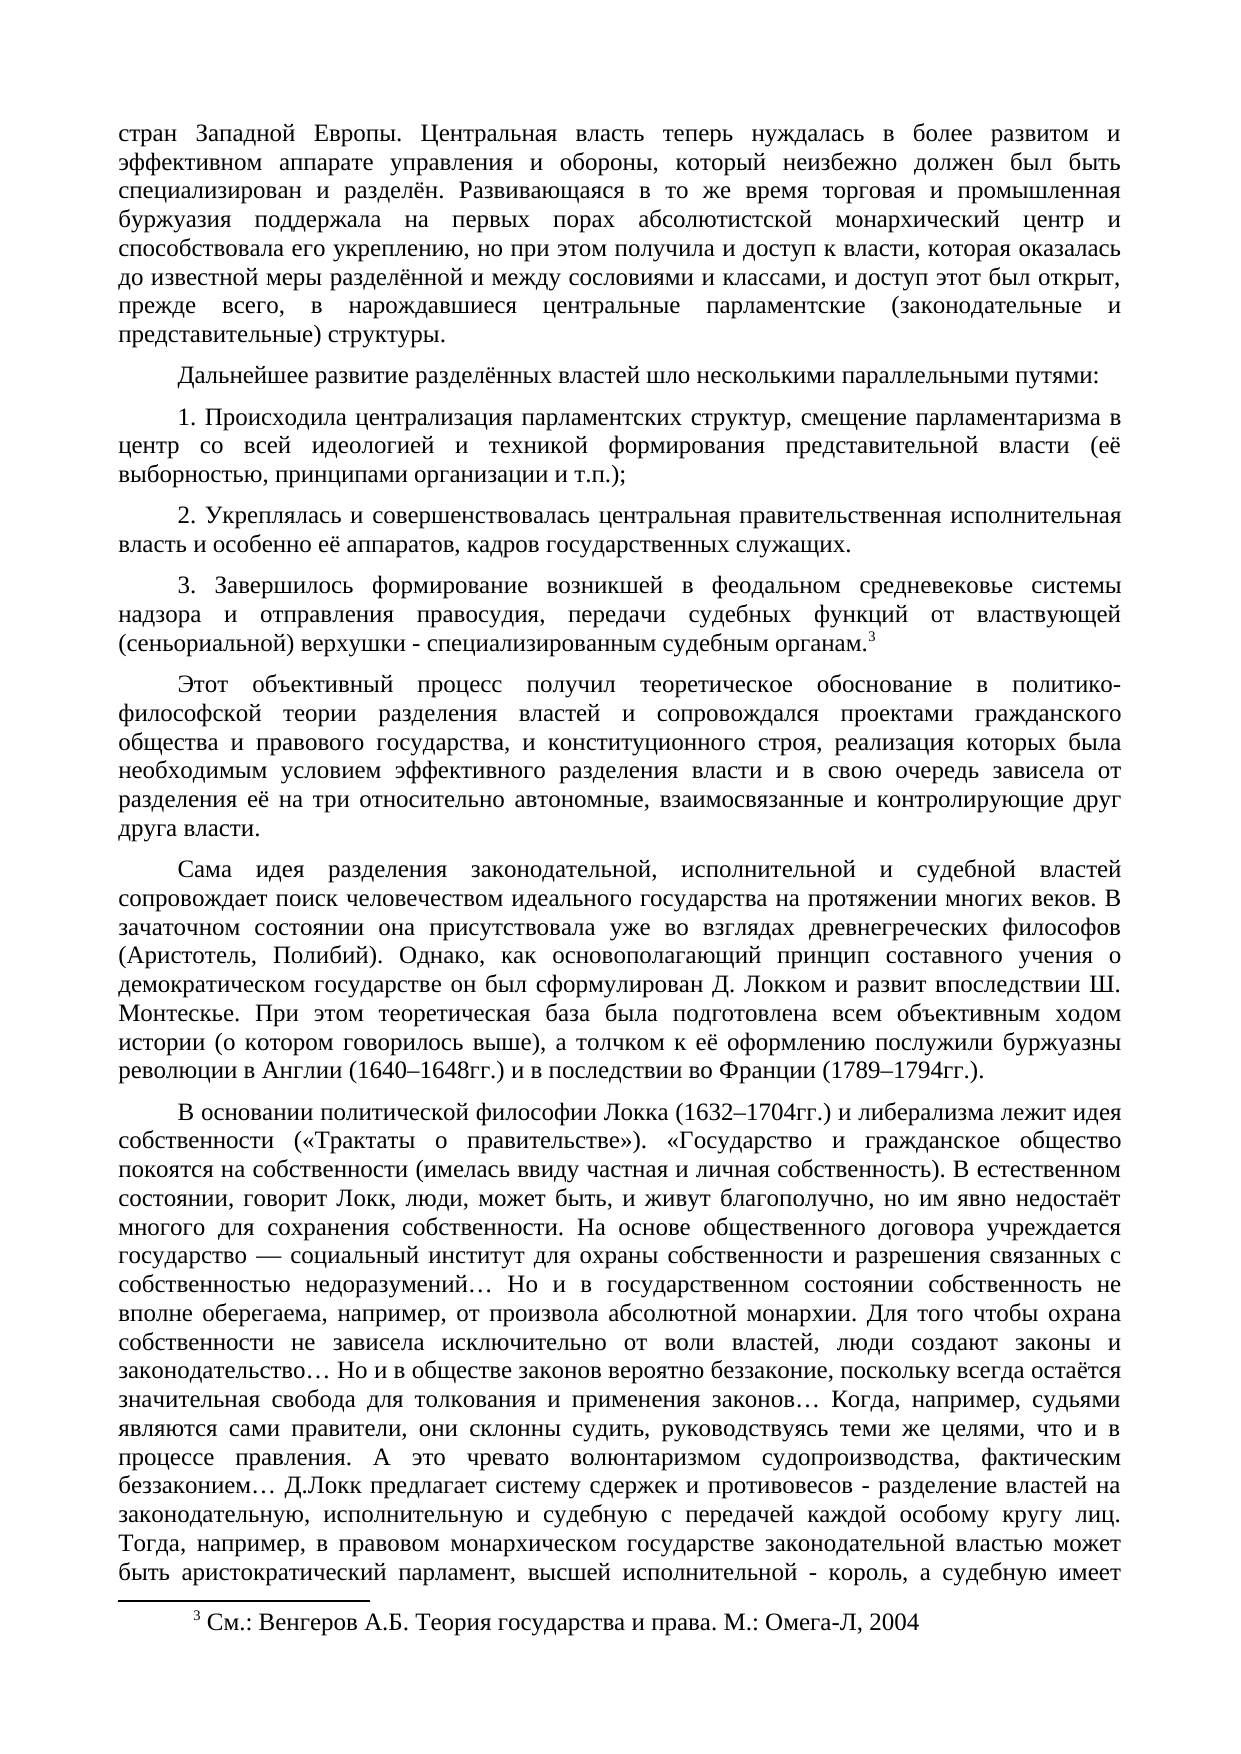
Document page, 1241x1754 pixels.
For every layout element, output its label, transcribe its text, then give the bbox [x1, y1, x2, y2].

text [118, 1097, 1122, 1586]
text 1. Происходила централизация парламентских структур, смещение парламентаризма в центр со всей идеологией и техникой формирования представительной власти (её выборностью, принципами организации и т.п.); [118, 402, 1122, 488]
text 2. Укреплялась и совершенствовалась центральная правительственная исполнительная власть и особенно её аппаратов, кадров государственных служащих. [118, 501, 1122, 558]
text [118, 118, 1122, 348]
text Дальнейшее развитие разделённых властей шло несколькими параллельными путями: [118, 361, 1122, 389]
text 3. Завершилось формирование возникшей в феодальном средневековье системы надзора и отправления правосудия, передачи судебных функций от властвующей (сеньориальной) верхушки - специализированным судебным органам. [118, 571, 1122, 657]
text Сама идея разделения законодательной, исполнительной и судебной властей сопровождает поиск человечеством идеального государства на протяжении многих веков. В зачаточном состоянии она присутствовала уже во взглядах древнегреческих философов (Аристотель, Полибий). Однако, как основополагающий принцип составного учения о демократическом государстве он был сформулирован Д. Локком и развит впоследствии Ш. Монтескье. При этом теоретическая база была подготовлена всем объективным ходом истории (о котором говорилось выше), а толчком к её оформлению послужили буржуазны революции в Англии (1640–1648гг.) и в последствии во Франции (1789–1794гг.). [118, 854, 1122, 1084]
text Этот объективный процесс получил теоретическое обоснование в политико-философской теории разделения властей и сопровождался проектами гражданского общества и правового государства, и конституционного строя, реализация которых была необходимым условием эффективного разделения власти и в свою очередь зависела от разделения её на три относительно автономные, взаимосвязанные и контролирующие друг друга власти. [118, 669, 1122, 842]
